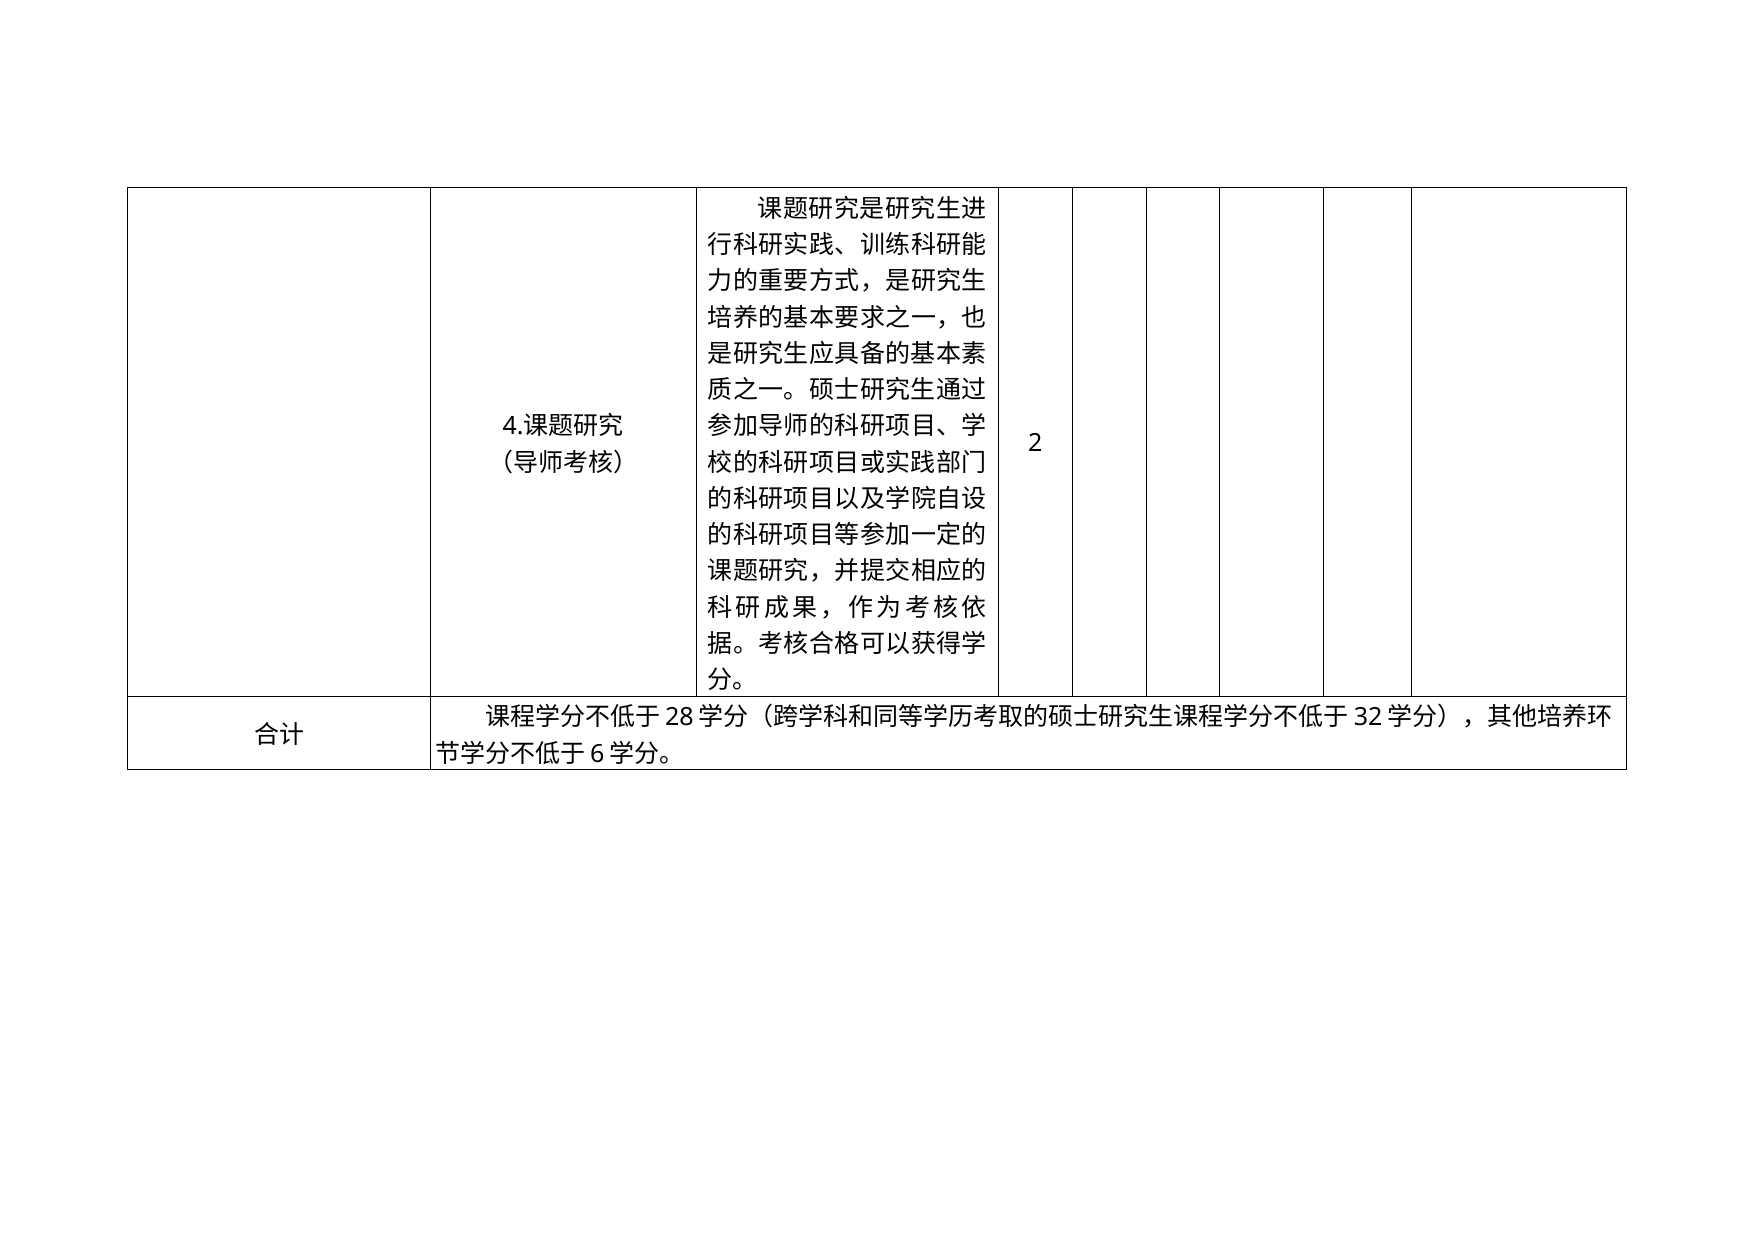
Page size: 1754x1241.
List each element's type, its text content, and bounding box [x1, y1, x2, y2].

table_cell 4.课题研究 （导师考核） [431, 188, 696, 696]
table_cell [1073, 188, 1146, 696]
table_cell 课程学分不低于28学分（跨学科和同等学历考取的硕士研究生课程学分不低于32学分），其他培养环节学分不低于6学分。 [431, 697, 1626, 769]
table_cell [1220, 188, 1323, 696]
table_cell 2 [999, 188, 1072, 696]
table_cell 课题研究是研究生进行科研实践、训练科研能力的重要方式，是研究生培养的基本要求之一，也是研究生应具备的基本素质之一。硕士研究生通过参加导师的科研项目、学校的科研项目或实践部门的科研项目以及学院自设的科研项目等参加一定的课题研究，并提交相应的科研成果，作为考核依据。考核合格可以获得学分。 [697, 188, 998, 696]
table_cell [1324, 188, 1411, 696]
table_cell [1147, 188, 1219, 696]
table_cell 合计 [128, 697, 430, 769]
